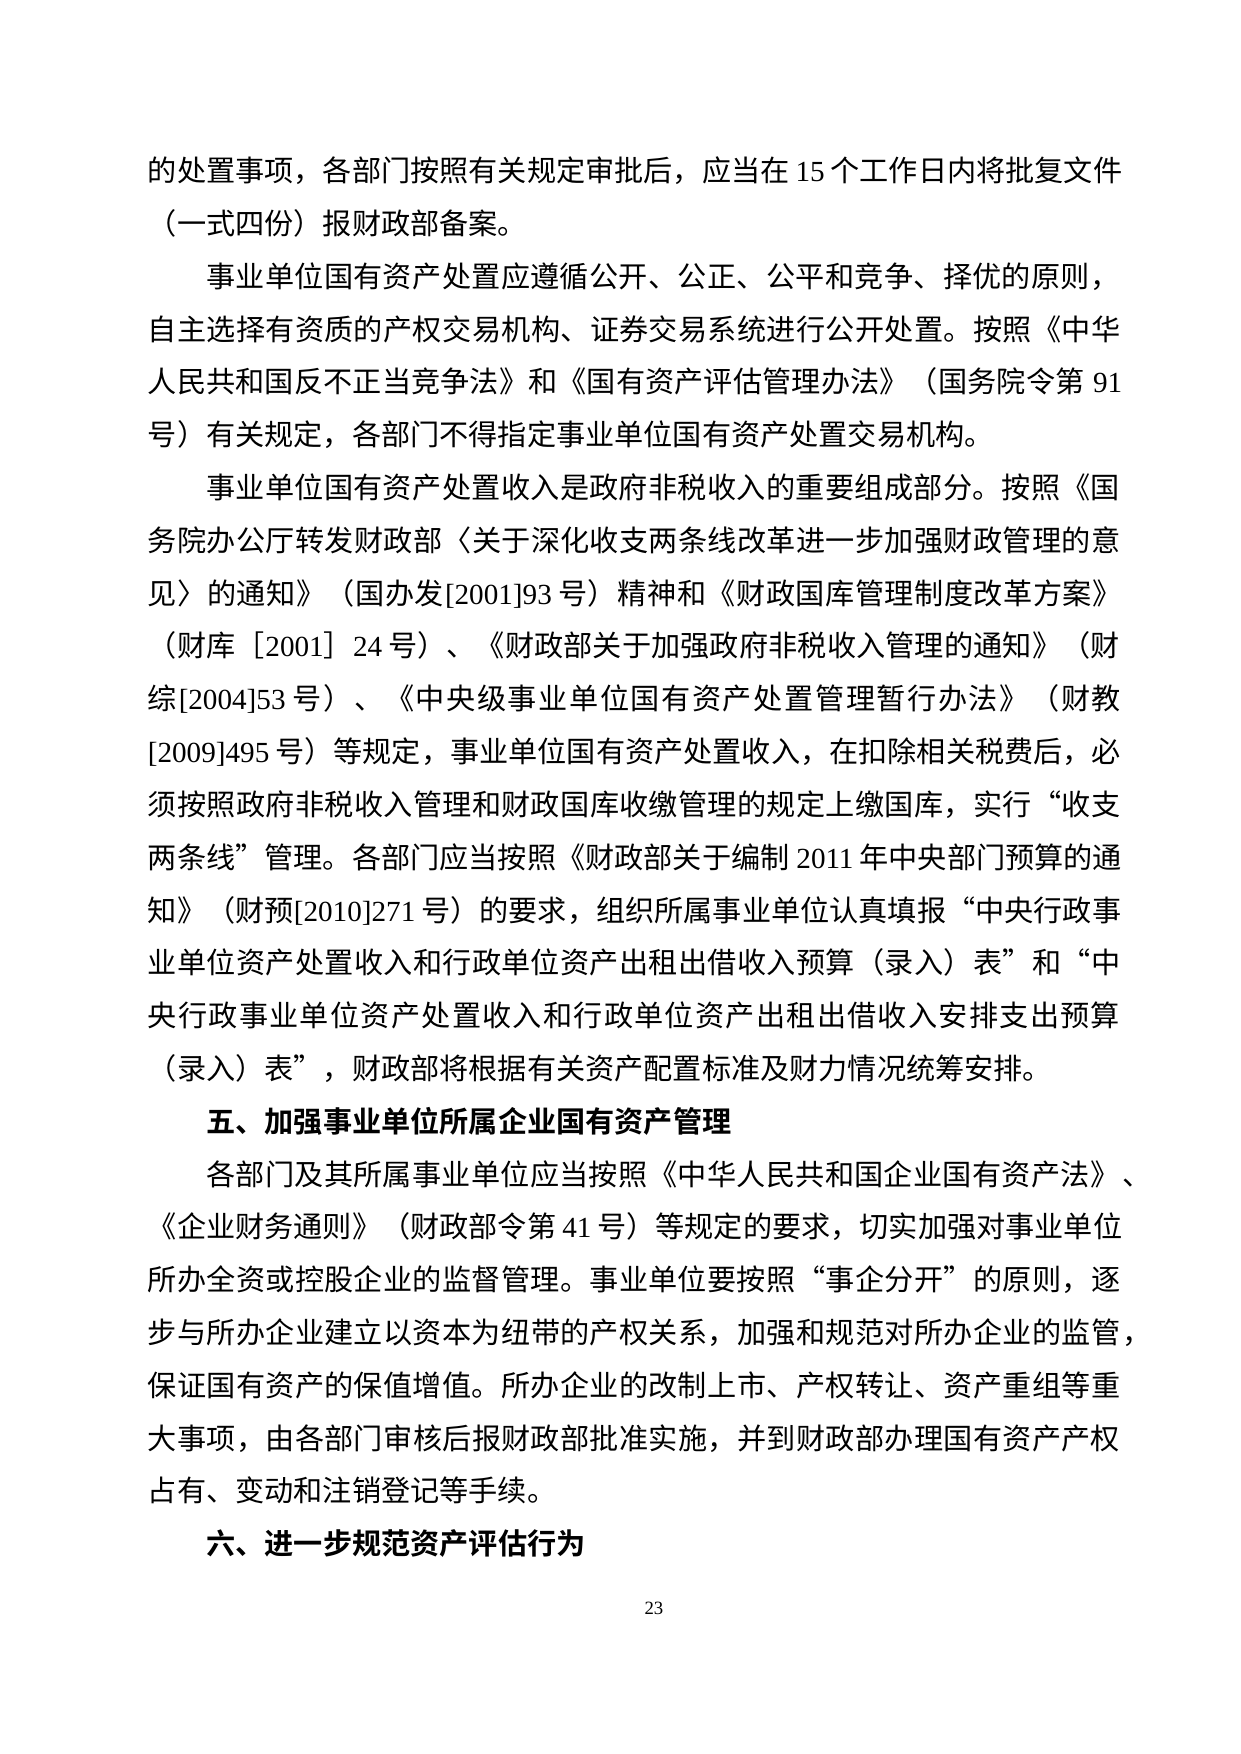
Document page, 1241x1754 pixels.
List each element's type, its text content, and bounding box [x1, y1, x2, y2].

text 事业单位国有资产处置收入是政府非税收入的重要组成部分。按照《国务院办公厅转发财政部〈关于深化收支两条线改革进一步加强财政管理的意见〉的通知》（国办发[2001]93号）精神和《财政国库管理制度改革方案》（财库［2001］24号）、《财政部关于加强政府非税收入管理的通知》（财综[2004]53号）、《中央级事业单位国有资产处置管理暂行办法》（财教[2009]495号）等规定，事业单位国有资产处置收入，在扣除相关税费后，必须按照政府非税收入管理和财政国库收缴管理的规定上缴国库，实行“收支两条线”管理。各部门应当按照《财政部关于编制2011年中央部门预算的通知》（财预[2010]271号）的要求，组织所属事业单位认真填报“中央行政事业单位资产处置收入和行政单位资产出租出借收入预算（录入）表”和“中央行政事业单位资产处置收入和行政单位资产出租出借收入安排支出预算（录入）表”，财政部将根据有关资产配置标准及财力情况统筹安排。 [148, 464, 1122, 1088]
text 五、加强事业单位所属企业国有资产管理 [148, 1098, 1122, 1141]
text 六、进一步规范资产评估行为 [148, 1521, 1122, 1563]
text 各部门及其所属事业单位应当按照《中华人民共和国企业国有资产法》、《企业财务通则》（财政部令第41号）等规定的要求，切实加强对事业单位所办全资或控股企业的监督管理。事业单位要按照“事企分开”的原则，逐步与所办企业建立以资本为纽带的产权关系，加强和规范对所办企业的监管，保证国有资产的保值增值。所办企业的改制上市、产权转让、资产重组等重大事项，由各部门审核后报财政部批准实施，并到财政部办理国有资产产权占有、变动和注销登记等手续。 [148, 1151, 1122, 1510]
text 事业单位国有资产处置应遵循公开、公正、公平和竞争、择优的原则，自主选择有资质的产权交易机构、证券交易系统进行公开处置。按照《中华人民共和国反不正当竞争法》和《国有资产评估管理办法》（国务院令第91号）有关规定，各部门不得指定事业单位国有资产处置交易机构。 [148, 253, 1122, 454]
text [148, 148, 1122, 243]
